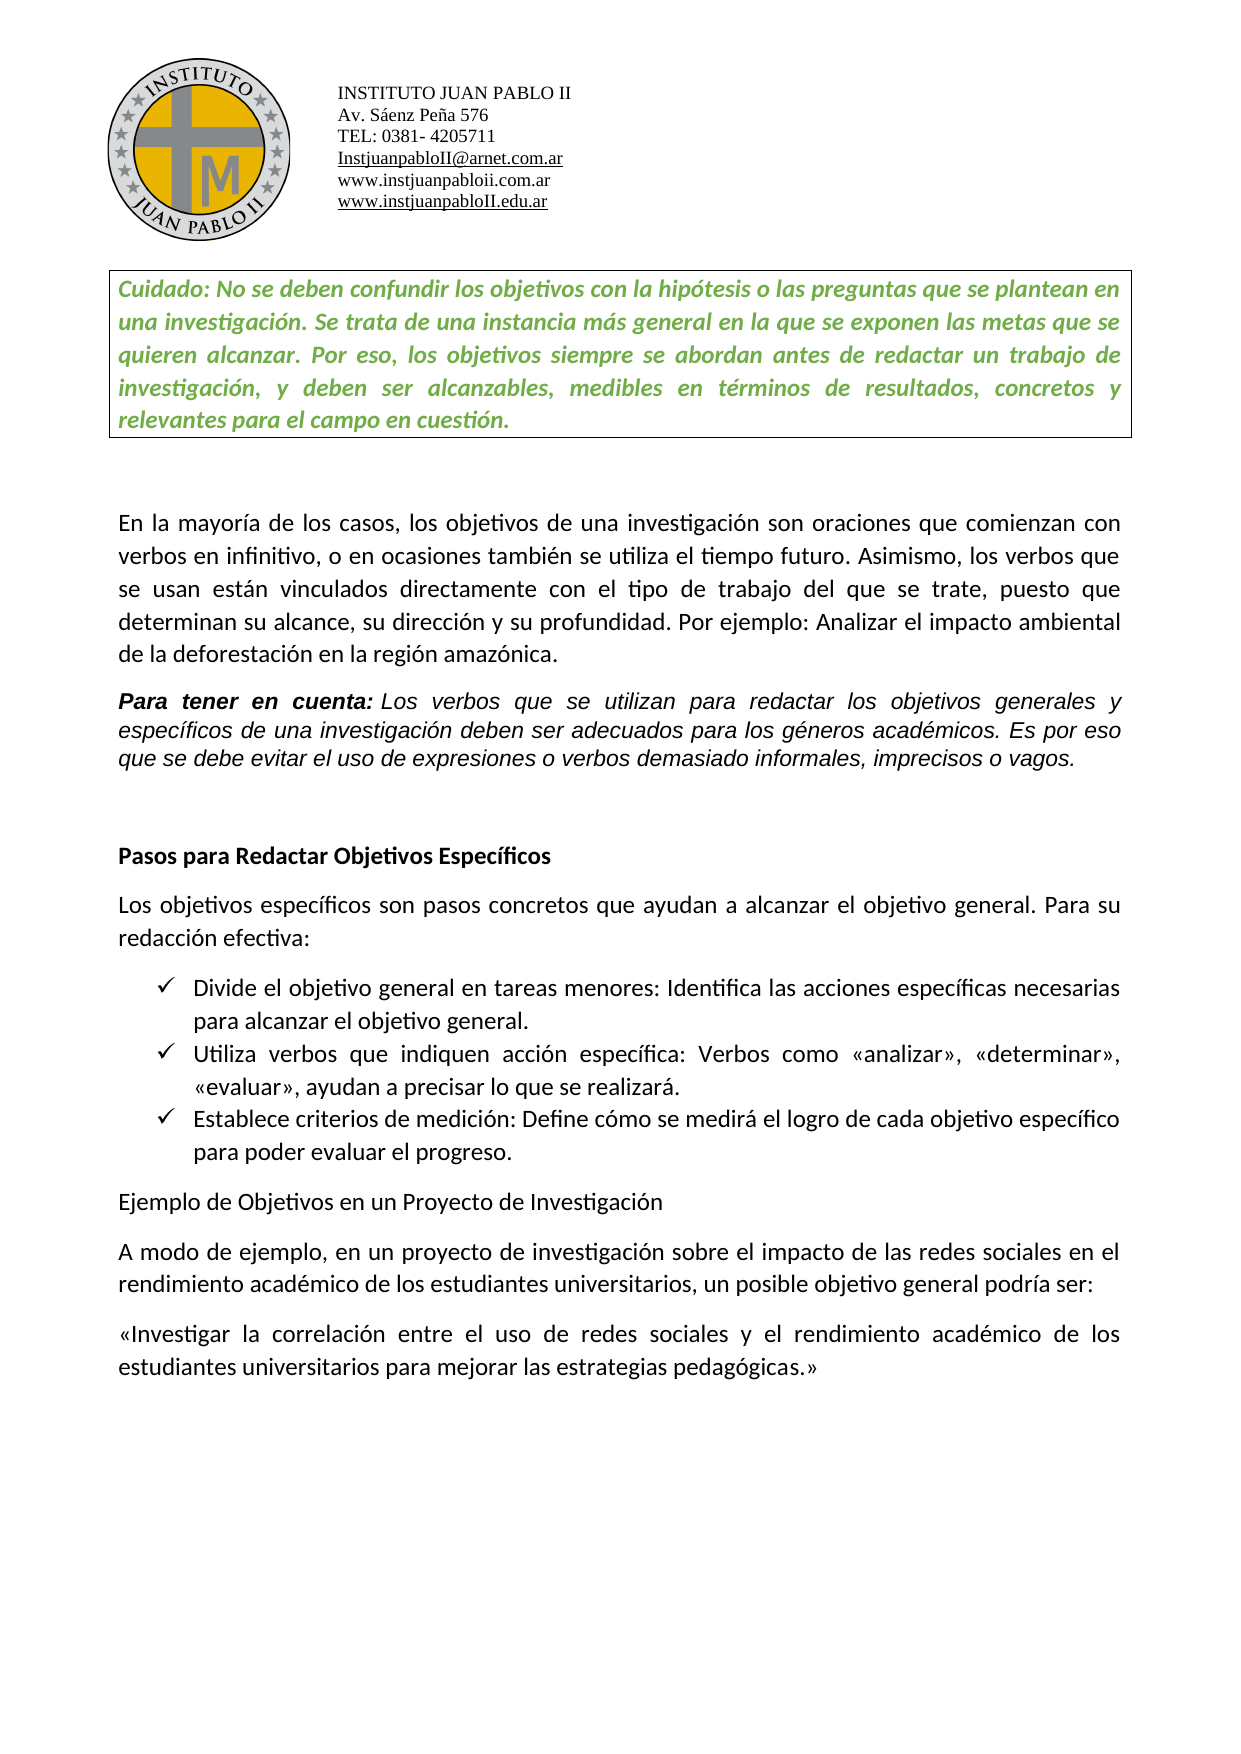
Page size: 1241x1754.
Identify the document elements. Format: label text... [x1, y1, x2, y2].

text Los objetivos específicos son pasos concretos que ayudan a alcanzar el objetivo general. Para su redacción efectiva: [118, 889, 1122, 953]
text A modo de ejemplo, en un proyecto de investigación sobre el impacto de las redes sociales en el rendimiento académico de los estudiantes universitarios, un posible objetivo general podría ser: [118, 1236, 1122, 1299]
picture [107, 58, 290, 245]
text Ejemplo de Objetivos en un Proyecto de Investigación [118, 1186, 1122, 1217]
text Para tener en cuenta: Los verbos que se utilizan para redactar los objetivos generales y específicos de una investigación deben ser adecuados para los géneros académicos. Es por eso que se debe evitar el uso de expresiones o verbos demasiado informales, imprecisos o vagos. [118, 688, 1122, 771]
list Divide el objetivo general en tareas menores: Identifica las acciones específicas necesarias para alcanzar el objetivo general. [156, 972, 1122, 1035]
text En la mayoría de los casos, los objetivos de una investigación son oraciones que comienzan con verbos en infinitivo, o en ocasiones también se utiliza el tiempo futuro. Asimismo, los verbos que se usan están vinculados directamente con el tipo de trabajo del que se trate, puesto que determinan su alcance, su dirección y su profundidad. Por ejemplo: Analizar el impacto ambiental de la deforestación en la región amazónica. [118, 507, 1122, 669]
text Pasos para Redactar Objetivos Específicos [118, 840, 1122, 870]
text Cuidado: No se deben confundir los objetivos con la hipótesis o las preguntas que se plantean en una investigación. Se trata de una instancia más general en la que se exponen las metas que se quieren alcanzar. Por eso, los objetivos siempre se abordan antes de redactar un trabajo de investigación, y deben ser alcanzables, medibles en términos de resultados, concretos y relevantes para el campo en cuestión. [110, 271, 1131, 437]
list Utiliza verbos que indiquen acción específica: Verbos como «analizar», «determinar», «evaluar», ayudan a precisar lo que se realizará. [156, 1038, 1122, 1101]
list Establece criterios de medición: Define cómo se medirá el logro de cada objetivo específico para poder evaluar el progreso. [156, 1103, 1122, 1167]
text «Investigar la correlación entre el uso de redes sociales y el rendimiento académico de los estudiantes universitarios para mejorar las estrategias pedagógicas.» [118, 1318, 1122, 1382]
